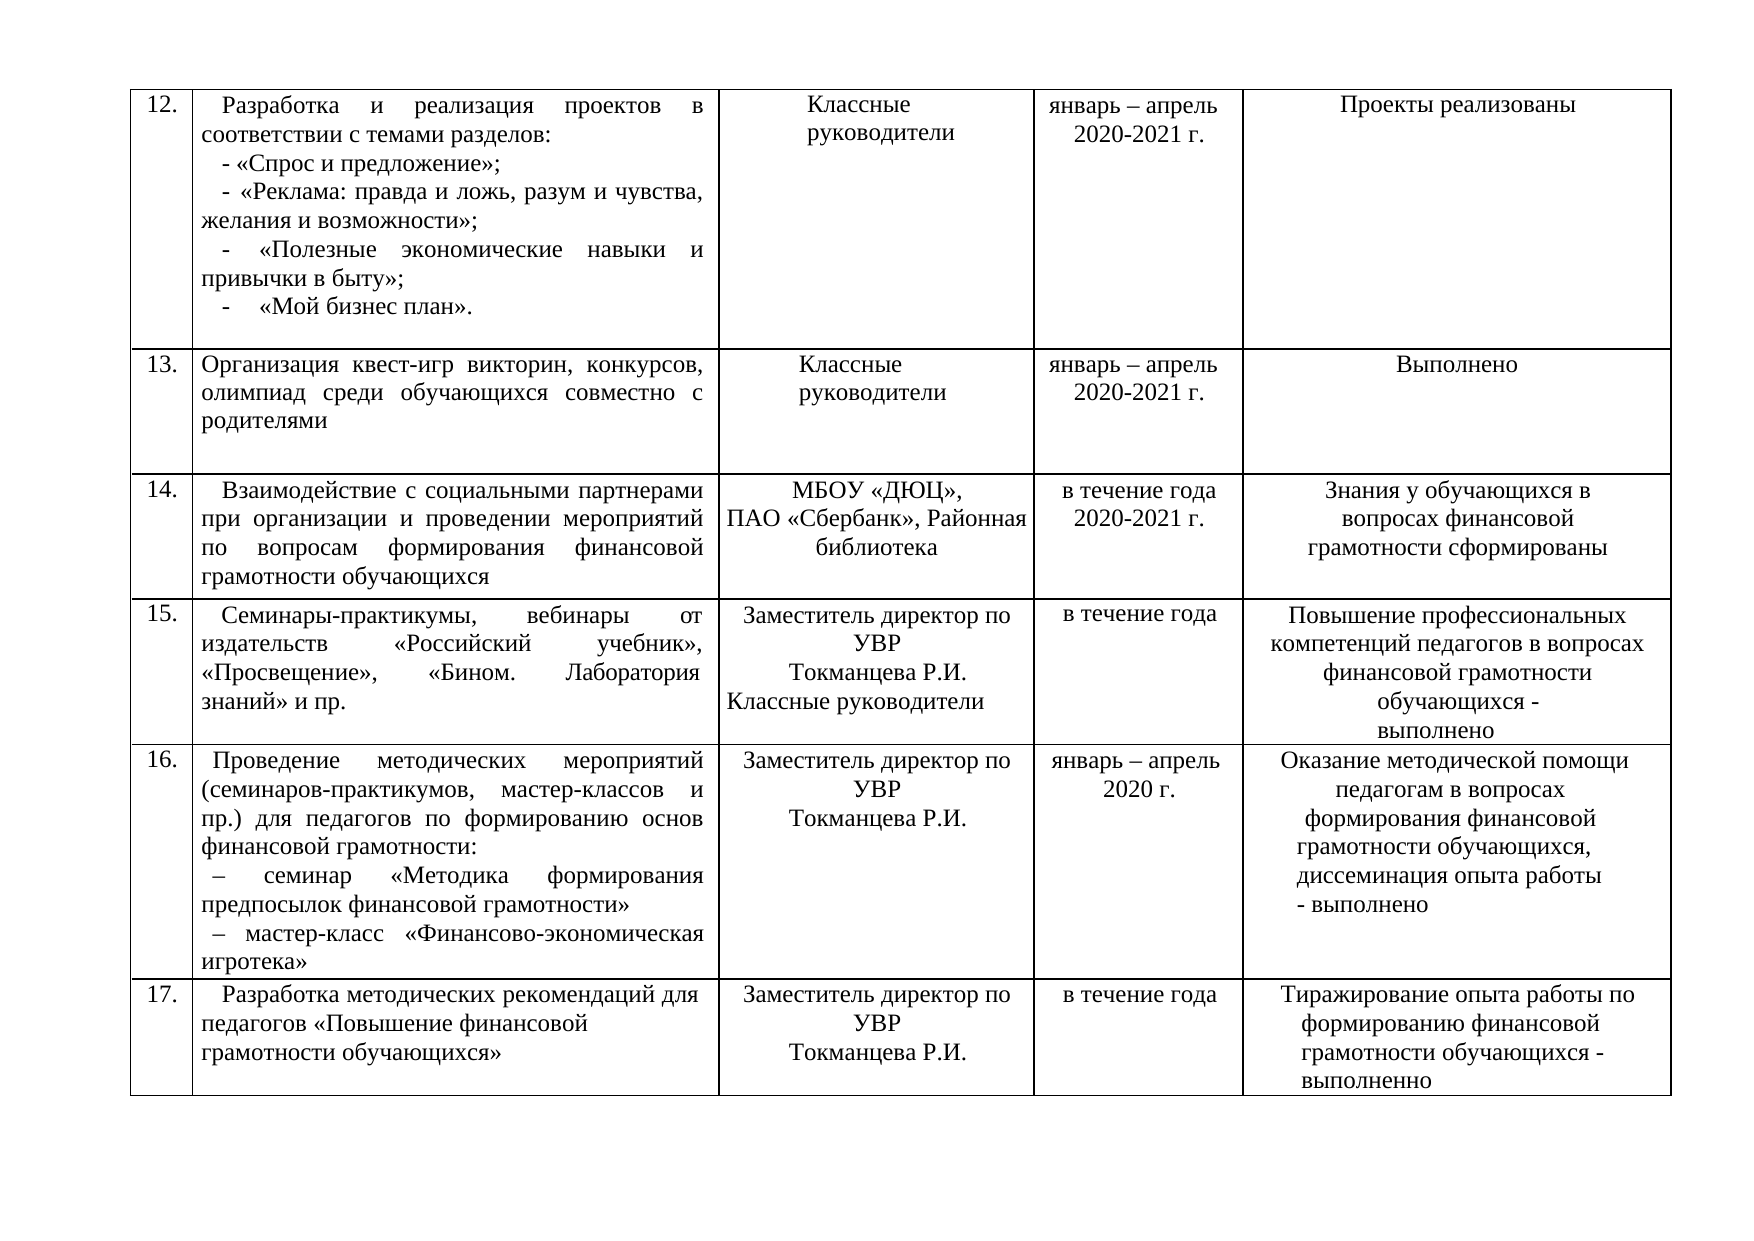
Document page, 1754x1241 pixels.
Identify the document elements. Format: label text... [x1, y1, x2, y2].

table_cell 13. [131, 349, 192, 473]
table_cell Разработка методических рекомендаций для педагогов «Повышение финансовой грамотности обучающихся» [193, 980, 718, 1094]
table_cell Классные руководители [720, 90, 1033, 348]
table_cell в течение года [1035, 980, 1242, 1094]
table_cell Заместитель директор по УВР Токманцева Р.И. [720, 745, 1033, 978]
table_cell январь – апрель 2020-2021 г. [1035, 90, 1242, 348]
table_cell Взаимодействие с социальными партнерами при организации и проведении мероприятий по вопросам формирования финансовой грамотности обучающихся [193, 475, 718, 598]
table_cell 15. [131, 599, 192, 743]
table_cell Семинары-практикумы, вебинары от издательств «Российский учебник», «Просвещение», «Бином. Лаборатория знаний» и пр. [193, 600, 718, 743]
table_cell Выполнено [1244, 350, 1670, 473]
table_cell 16. [131, 745, 192, 978]
table_cell МБОУ «ДЮЦ», ПАО «Сбербанк», Районная библиотека [720, 475, 1033, 598]
table_cell Проведение методических мероприятий (семинаров-практикумов, мастер-классов и пр.) для педагогов по формированию основ финансовой грамотности: семинар «Методика формирования предпосылок финансовой грамотности» мастер-класс «Финансово-экономическая игротека» [193, 745, 718, 978]
table_cell в течение года 2020-2021 г. [1035, 475, 1242, 598]
table_cell Разработка и реализация проектов в соответствии с темами разделов: «Спрос и предложение»; «Реклама: правда и ложь, разум и чувства, желания и возможности»; «Полезные экономические навыки и привычки в быту»; «Мой бизнес план». [193, 90, 718, 348]
table_cell в течение года [1035, 600, 1242, 743]
table_cell 14. [131, 474, 192, 598]
table_cell Проекты реализованы [1244, 90, 1670, 348]
table_cell Заместитель директор по УВР Токманцева Р.И. [720, 980, 1033, 1094]
table_cell Знания у обучающихся в вопросах финансовой грамотности сформированы [1244, 475, 1670, 598]
table_cell Заместитель директор по УВР Токманцева Р.И. Классные руководители [720, 600, 1033, 743]
table_cell Тиражирование опыта работы по формированию финансовой грамотности обучающихся - выполненно [1244, 980, 1670, 1094]
table_cell Повышение профессиональных компетенций педагогов в вопросах финансовой грамотности обучающихся - выполнено [1244, 600, 1670, 743]
table_cell Организация квест-игр викторин, конкурсов, олимпиад среди обучающихся совместно с родителями [193, 350, 718, 473]
table_cell январь – апрель 2020-2021 г. [1035, 350, 1242, 473]
table_cell январь – апрель 2020 г. [1035, 745, 1242, 978]
table_cell Оказание методической помощи педагогам в вопросах формирования финансовой грамотности обучающихся, диссеминация опыта работы - выполнено [1244, 745, 1670, 978]
table_cell 17. [131, 979, 192, 1094]
table_cell Классные руководители [720, 350, 1033, 473]
table_cell 12. [131, 90, 192, 348]
